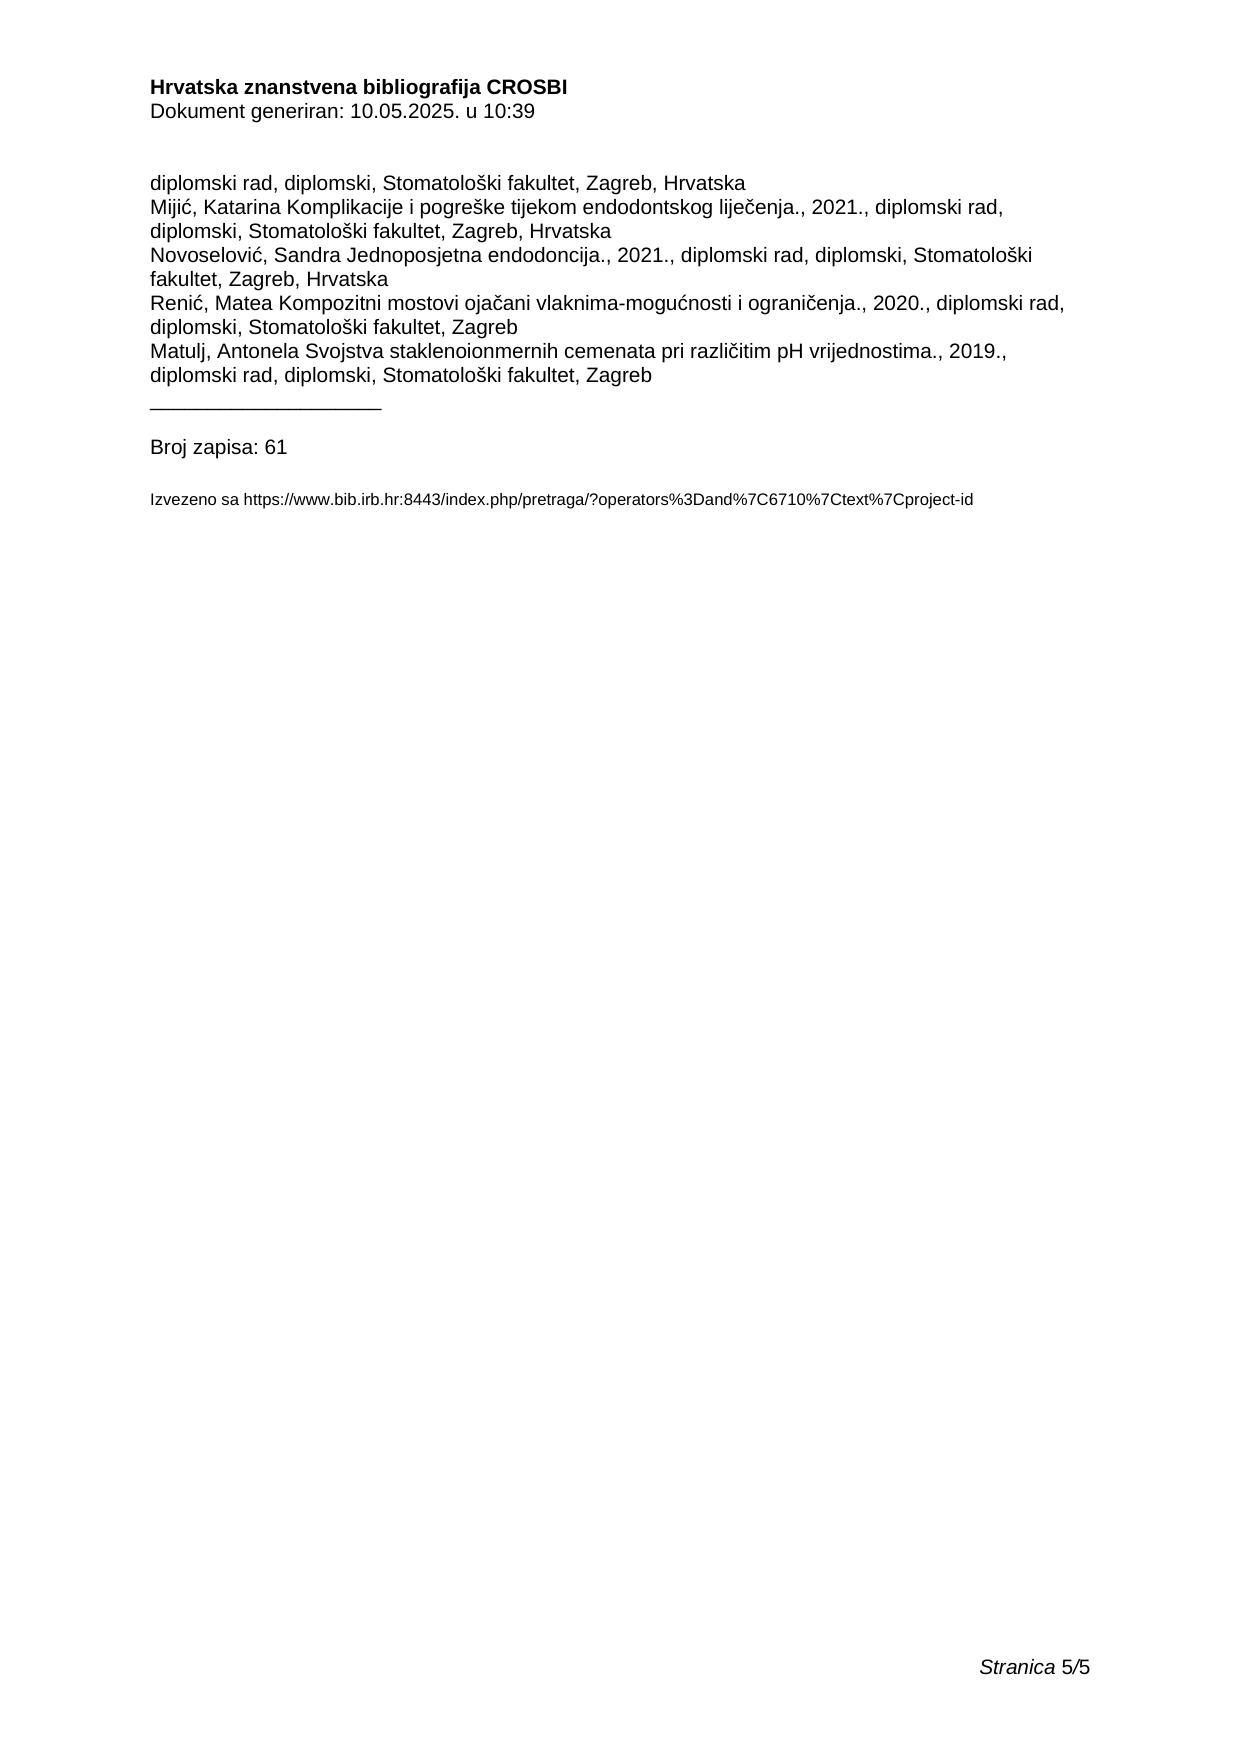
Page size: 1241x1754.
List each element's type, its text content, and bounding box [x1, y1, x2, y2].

text Izvezeno sa https://www.bib.irb.hr:8443/index.php/pretraga/?operators%3Dand%7C6710%7Ctext%7Cproject-id [150, 490, 1090, 509]
text Mijić, Katarina [150, 195, 1090, 243]
text Renić, Matea [150, 291, 1090, 339]
text Broj zapisa: 61 [150, 434, 1090, 458]
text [150, 171, 1090, 195]
text Novoselović, Sandra [150, 243, 1090, 291]
text ____________________ [150, 387, 1090, 411]
text Matulj, Antonela [150, 339, 1090, 387]
